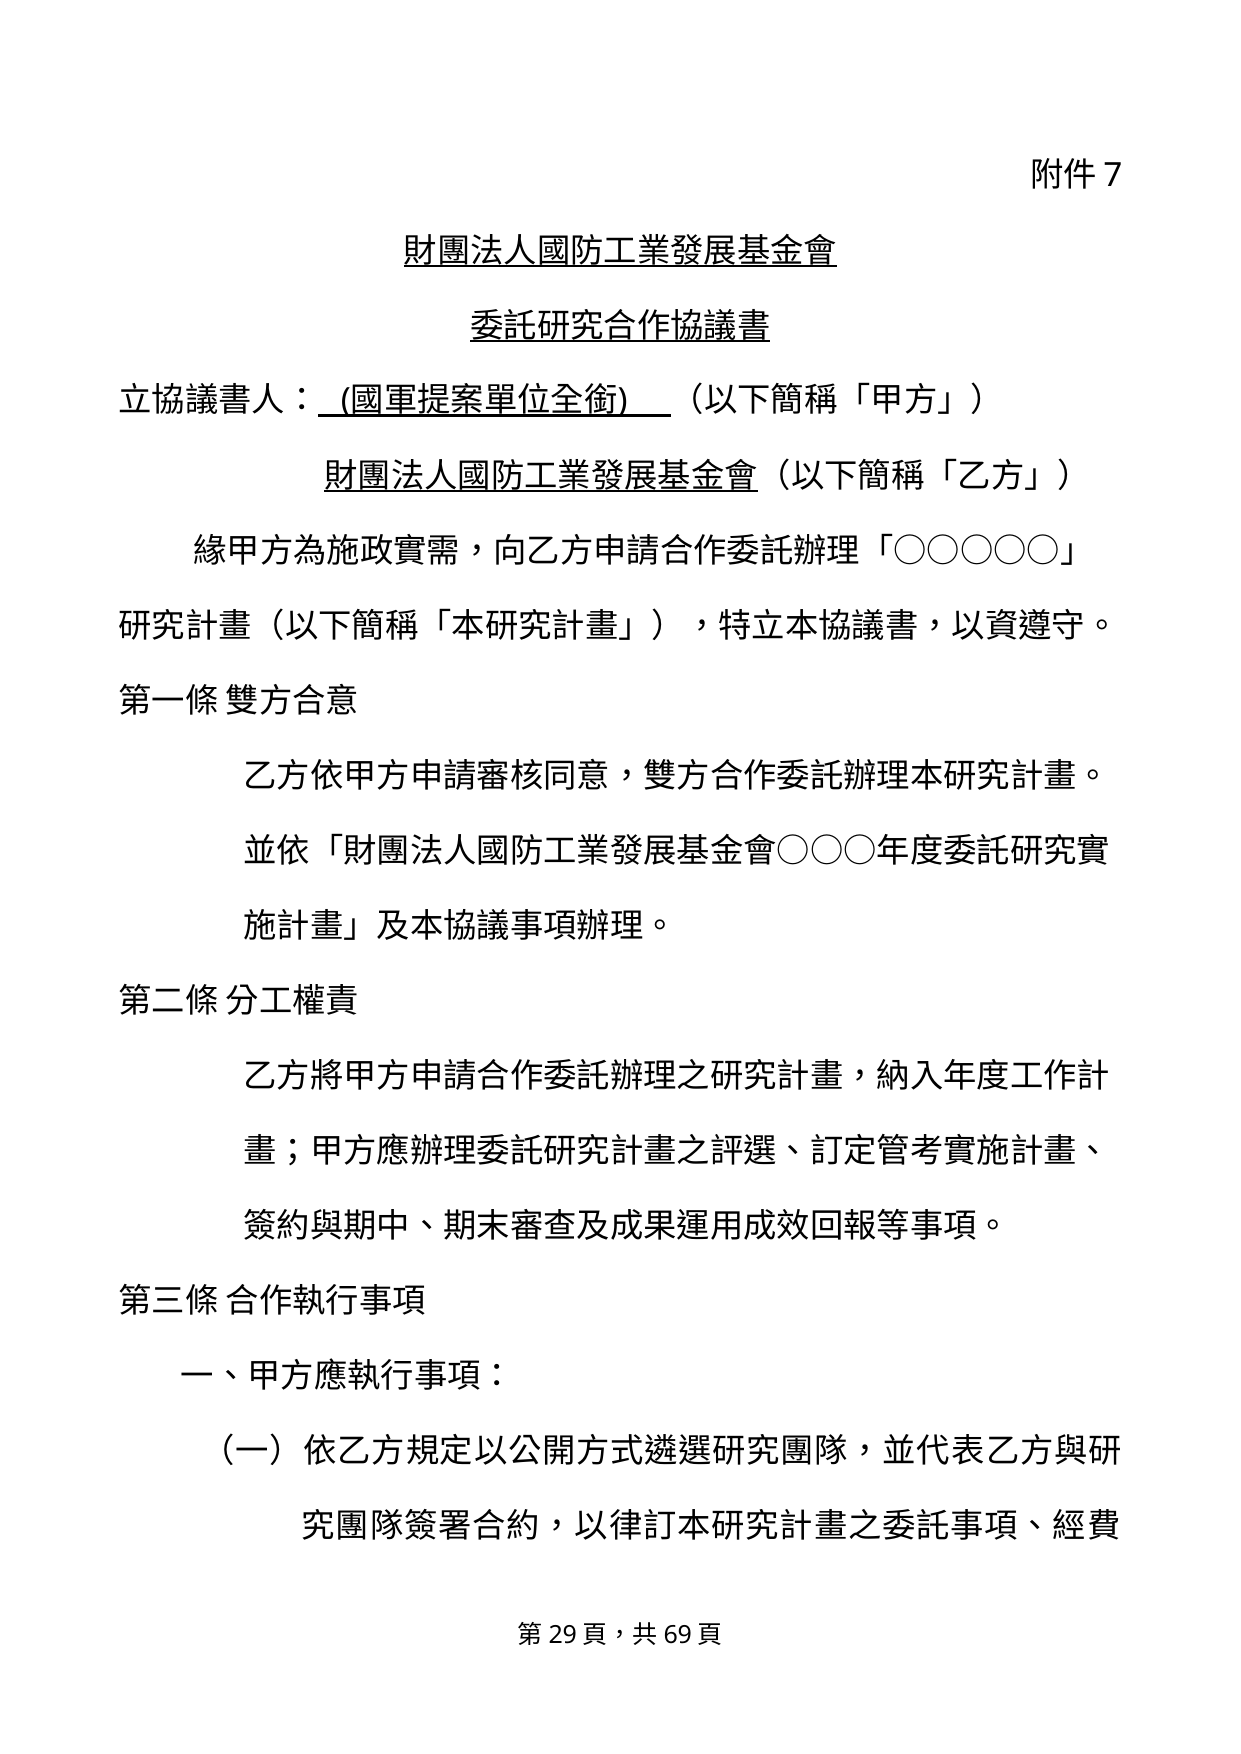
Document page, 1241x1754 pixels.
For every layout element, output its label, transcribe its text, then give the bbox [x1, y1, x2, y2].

text 委託研究合作協議書 [118, 285, 1122, 360]
text 乙方依甲方申請審核同意，雙方合作委託辦理本研究計畫。並依「財團法人國防工業發展基金會○○○年度委託研究實施計畫」及本協議事項辦理。 [243, 735, 1122, 960]
text 乙方將甲方申請合作委託辦理之研究計畫，納入年度工作計畫；甲方應辦理委託研究計畫之評選、訂定管考實施計畫、簽約與期中、期末審查及成果運用成效回報等事項。 [243, 1035, 1122, 1260]
text 緣甲方為施政實需，向乙方申請合作委託辦理「○○○○○」研究計畫（以下簡稱「本研究計畫」），特立本協議書，以資遵守。 [118, 510, 1122, 660]
text 一、甲方應執行事項： [181, 1335, 1122, 1410]
text 第一條 雙方合意 [118, 660, 1122, 735]
text 立協議書人： (國軍提案單位全銜) （以下簡稱「甲方」） [118, 360, 1122, 435]
text 財團法人國防工業發展基金會（以下簡稱「乙方」） [287, 435, 1122, 510]
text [201, 1410, 1122, 1560]
text 財團法人國防工業發展基金會 [118, 210, 1122, 285]
text 第三條 合作執行事項 [118, 1260, 1122, 1335]
text 第二條 分工權責 [118, 960, 1122, 1035]
text 附件7 [118, 135, 1122, 210]
